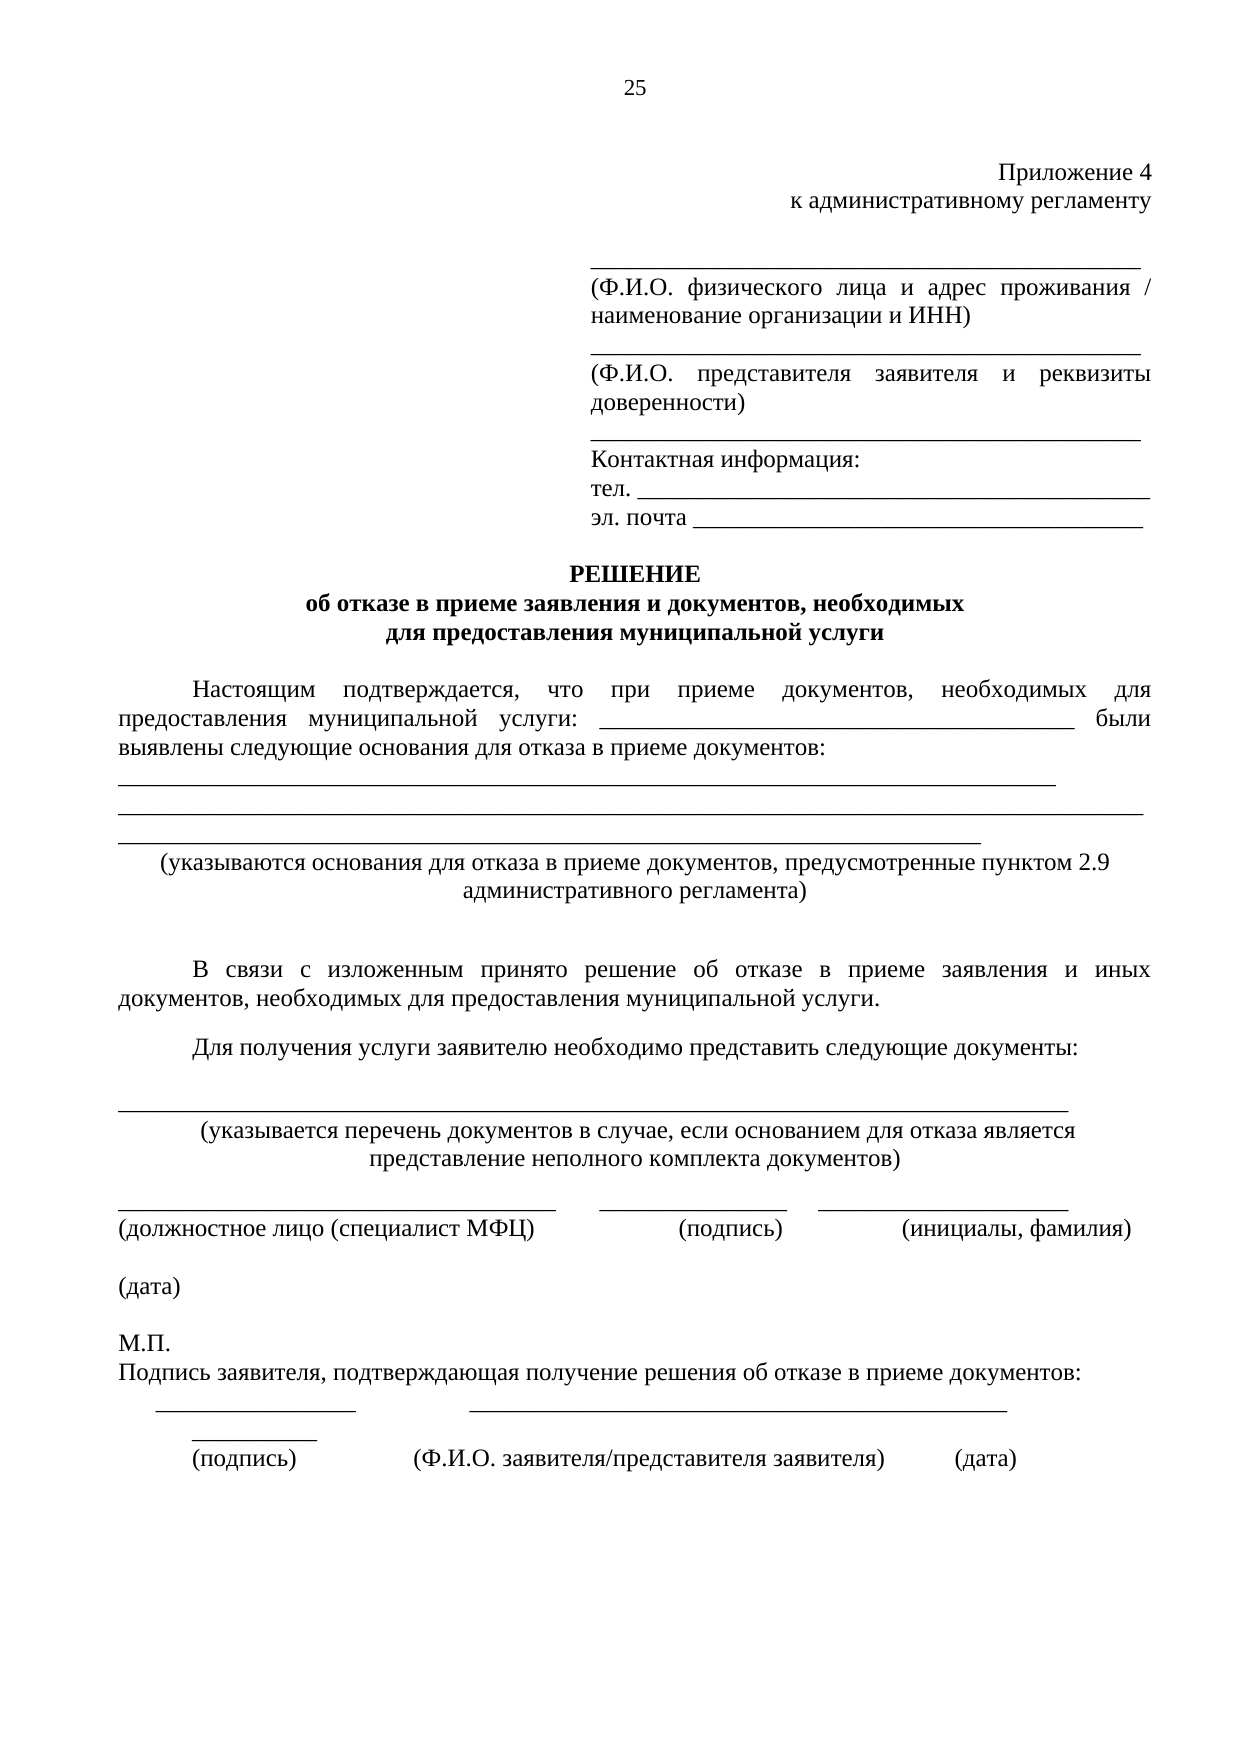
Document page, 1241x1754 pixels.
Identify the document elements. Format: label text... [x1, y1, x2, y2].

text РЕШЕНИЕ [118, 559, 1152, 588]
text ___________________________________________________________________________ [118, 761, 1152, 789]
text (должностное лицо (специалист МФЦ) (подпись) (инициалы, фамилия) [118, 1213, 1152, 1242]
text (дата) [118, 1271, 1152, 1300]
text (указывается перечень документов в случае, если основанием для отказа является [118, 1115, 1152, 1143]
text Подпись заявителя, подтверждающая получение решения об отказе в приеме документов: [118, 1357, 1152, 1386]
text (Ф.И.О. представителя заявителя и реквизиты доверенности) [591, 358, 1152, 416]
text ________________ ___________________________________________ __________ [118, 1386, 1152, 1443]
text тел. _________________________________________ [591, 473, 1152, 502]
text Для получения услуги заявителю необходимо представить следующие документы: [118, 1032, 1152, 1061]
text (Ф.И.О. физического лица и адрес проживания / наименование организации и ИНН) [591, 272, 1152, 329]
text Приложение 4 [118, 157, 1152, 186]
text М.П. [118, 1328, 1152, 1357]
text В связи с изложенным принято решение об отказе в приеме заявления и иных документов, необходимых для предоставления муниципальной услуги. [118, 954, 1152, 1011]
text ____________________________________________________________________________ [118, 1086, 1152, 1115]
text (указываются основания для отказа в приеме документов, предусмотренные пунктом 2.9 административного регламента) [118, 847, 1152, 904]
text ____________________________________________ [591, 416, 1152, 444]
text к административному регламенту [118, 186, 1152, 214]
text эл. почта ____________________________________ [591, 502, 1152, 531]
text Контактная информация: [591, 444, 1152, 473]
text ___________________________________ _______________ ____________________ [118, 1185, 1152, 1213]
text представление неполного комплекта документов) [118, 1143, 1152, 1172]
text ____________________________________________ [591, 243, 1152, 272]
text Настоящим подтверждается, что при приеме документов, необходимых для предоставления муниципальной услуги: ______________________________________ были выявлены следующие основания для отказа в приеме документов: [118, 674, 1152, 761]
text об отказе в приеме заявления и документов, необходимых для предоставления муниципальной услуги [118, 588, 1152, 646]
text _______________________________________________________________________________________________________________________________________________________ [118, 789, 1152, 847]
text (подпись) (Ф.И.О. заявителя/представителя заявителя) (дата) [118, 1443, 1152, 1472]
text ____________________________________________ [591, 329, 1152, 358]
